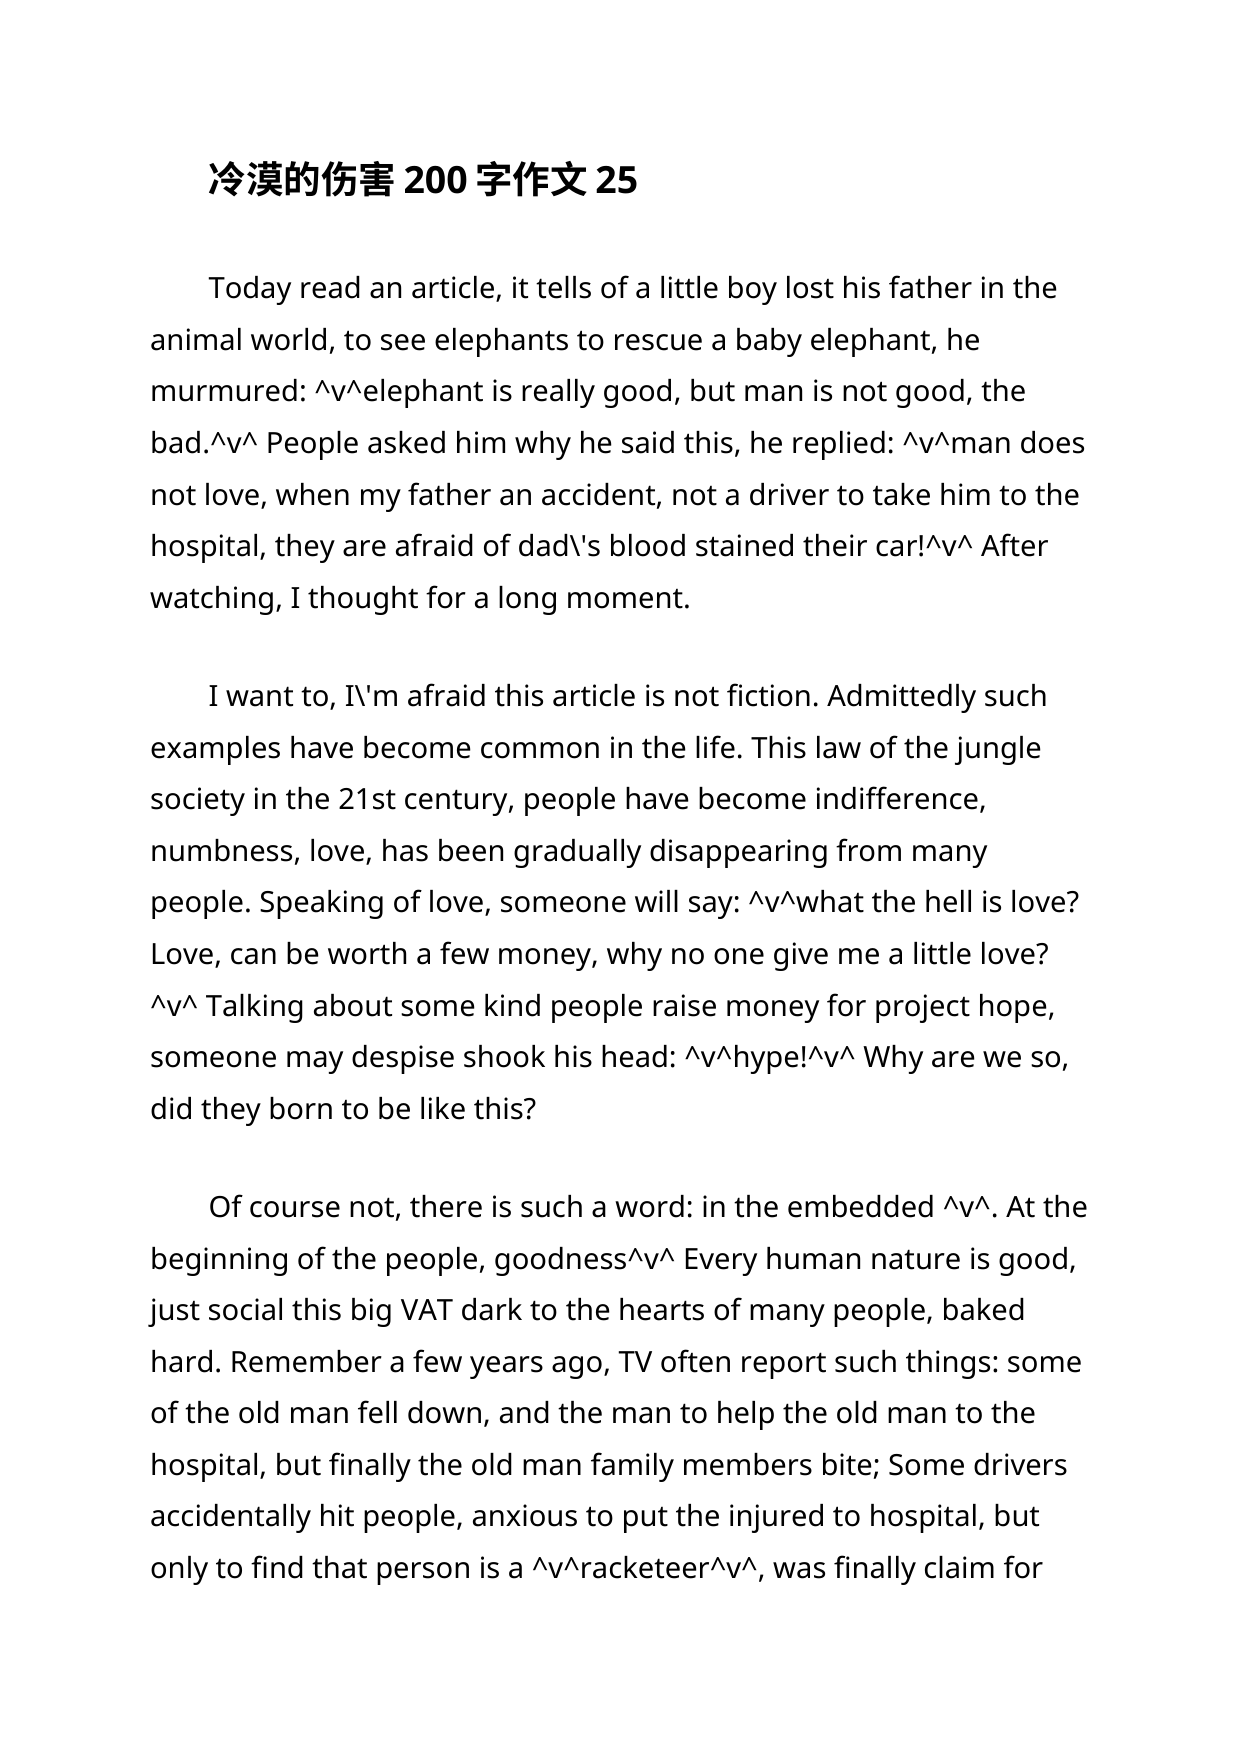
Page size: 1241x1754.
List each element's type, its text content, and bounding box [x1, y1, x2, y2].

text Today read an article, it tells of a little boy lost his father in the animal world, to see elephants to rescue a baby elephant, he murmured: ^v^elephant is really good, but man is not good, the bad.^v^ People asked him why he said this, he replied: ^v^man does not love, when my father an accident, not a driver to take him to the hospital, they are afraid of dad\'s blood stained their car!^v^ After watching, I thought for a long moment. [150, 268, 1090, 617]
text 冷漠的伤害200字作文25 [150, 150, 1090, 204]
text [150, 1186, 1090, 1587]
text I want to, I\'m afraid this article is not fiction. Admittedly such examples have become common in the life. This law of the jungle society in the 21st century, people have become indifference, numbness, love, has been gradually disappearing from many people. Speaking of love, someone will say: ^v^what the hell is love? Love, can be worth a few money, why no one give me a little love?^v^ Talking about some kind people raise money for project hope, someone may despise shook his head: ^v^hype!^v^ Why are we so, did they born to be like this? [150, 675, 1090, 1128]
